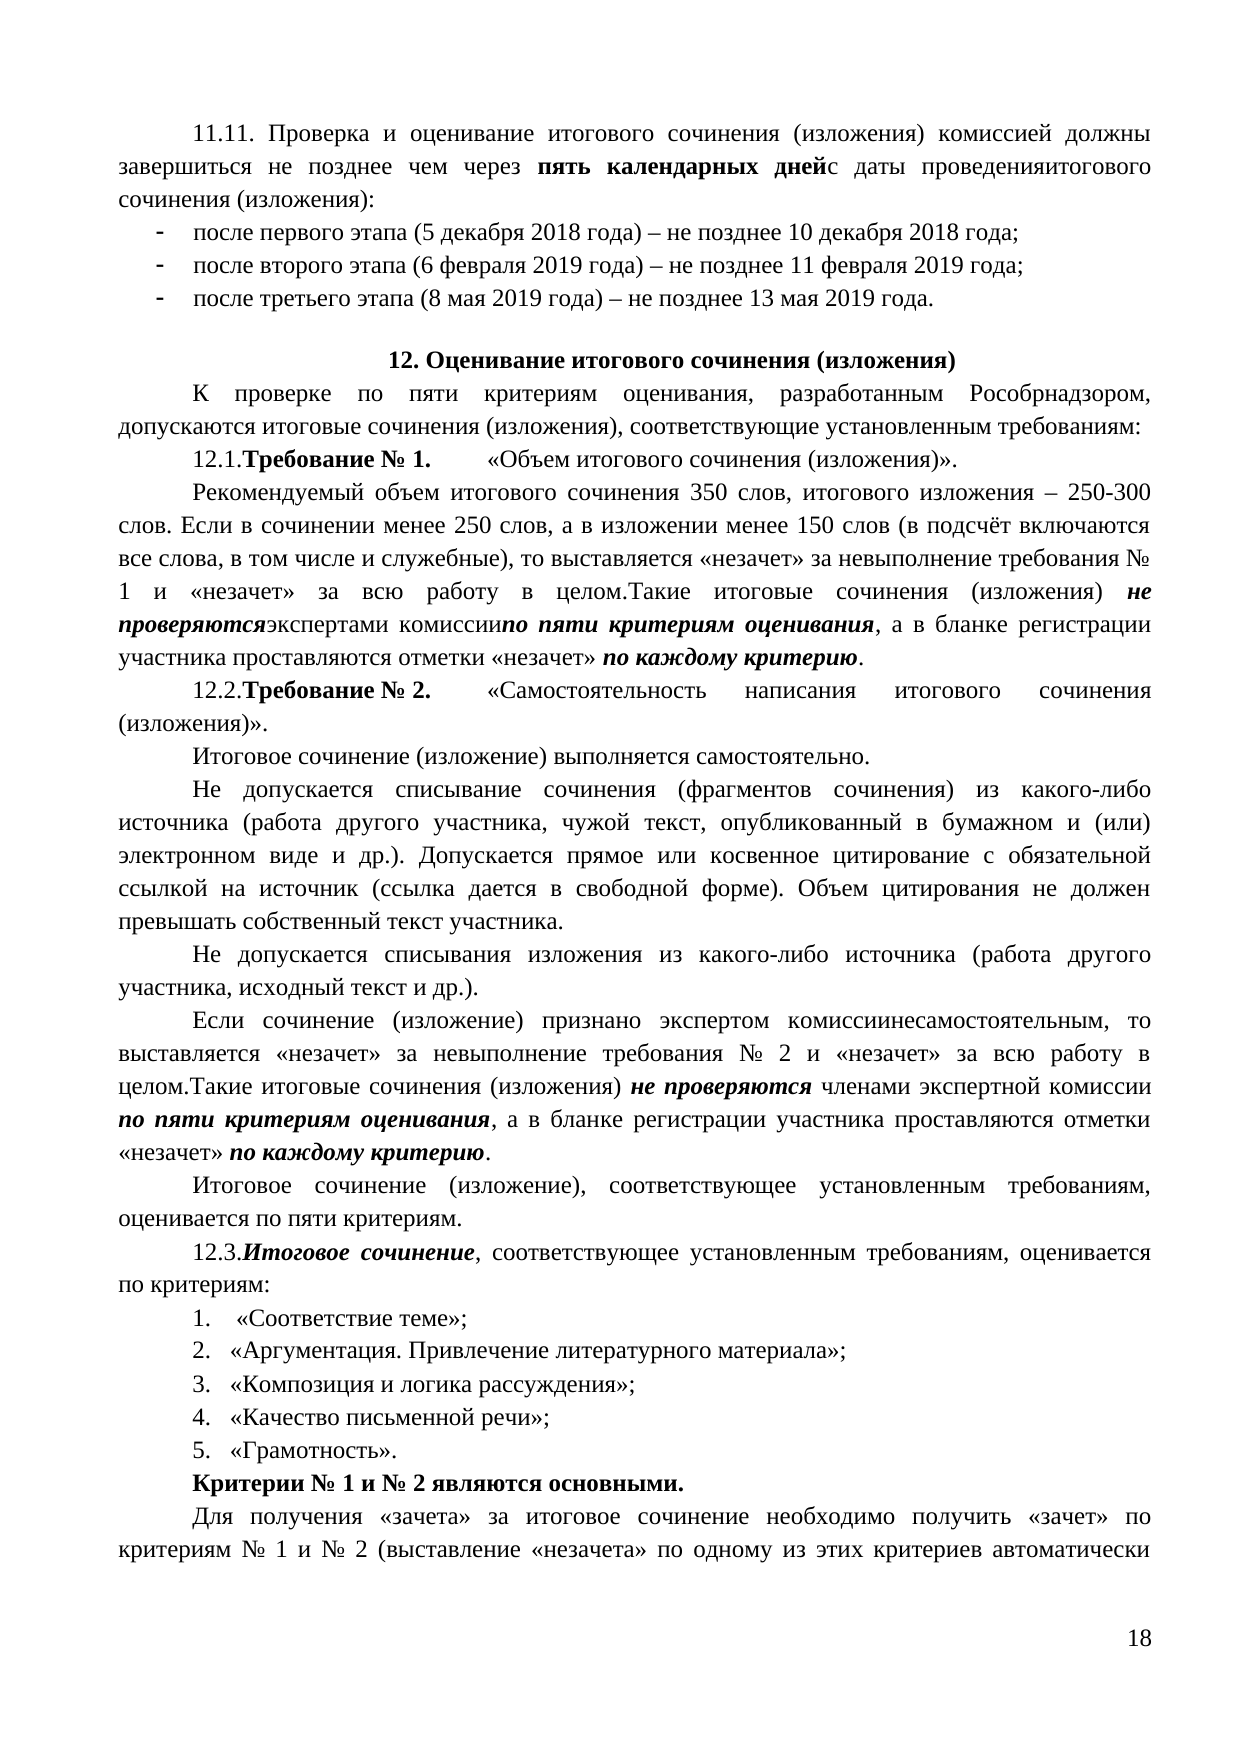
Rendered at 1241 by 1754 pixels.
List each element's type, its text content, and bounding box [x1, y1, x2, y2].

text Итоговое сочинение (изложение), соответствующее установленным требованиям, оценивается по пяти критериям. [118, 1171, 1152, 1232]
text Критерии № 1 и № 2 являются основными. [118, 1468, 1152, 1496]
text К проверке по пяти критериям оценивания, разработанным Рособрнадзором, допускаются итоговые сочинения (изложения), соответствующие установленным требованиям: [118, 378, 1152, 440]
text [118, 1501, 1152, 1562]
list после второго этапа (6 февраля 2019 года) – не позднее 11 февраля 2019 года; [156, 250, 1152, 279]
list «Композиция и логика рассуждения»; [192, 1369, 1152, 1397]
text 11.11. Проверка и оценивание итогового сочинения (изложения) комиссией должны завершиться не позднее чем через пять календарных днейс даты проведенияитогового сочинения (изложения): [118, 118, 1152, 213]
text Не допускается списывание сочинения (фрагментов сочинения) из какого-либо источника (работа другого участника, чужой текст, опубликованный в бумажном и (или) электронном виде и др.). Допускается прямое или косвенное цитирование с обязательной ссылкой на источник (ссылка дается в свободной форме). Объем цитирования не должен превышать собственный текст участника. [118, 774, 1152, 935]
list после третьего этапа (8 мая 2019 года) – не позднее 13 мая 2019 года. [156, 283, 1152, 312]
list после первого этапа (5 декабря 2018 года) – не позднее 10 декабря 2018 года; [156, 217, 1152, 246]
list «Аргументация. Привлечение литературного материала»; [192, 1336, 1152, 1364]
text 12.2.Требование № 2. «Самостоятельность написания итогового сочинения (изложения)». [118, 675, 1152, 737]
text 12. Оценивание итогового сочинения (изложения) [118, 345, 1152, 374]
text Рекомендуемый объем итогового сочинения 350 слов, итогового изложения – 250-300 слов. Если в сочинении менее 250 слов, а в изложении менее 150 слов (в подсчёт включаются все слова, в том числе и служебные), то выставляется «незачет» за невыполнение требования № 1 и «незачет» за всю работу в целом.Такие итоговые сочинения (изложения) не проверяютсяэкспертами комиссиипо пяти критериям оценивания, а в бланке регистрации участника проставляются отметки «незачет» по каждому критерию. [118, 477, 1152, 671]
text Итоговое сочинение (изложение) выполняется самостоятельно. [118, 741, 1152, 770]
text 12.1.Требование № 1. «Объем итогового сочинения (изложения)». [118, 444, 1152, 473]
text Не допускается списывания изложения из какого-либо источника (работа другого участника, исходный текст и др.). [118, 939, 1152, 1001]
list «Качество письменной речи»; [192, 1402, 1152, 1430]
list «Соответствие теме»; [192, 1303, 1152, 1331]
list «Грамотность». [192, 1435, 1152, 1463]
text 12.3.Итоговое сочинение, соответствующее установленным требованиям, оценивается по критериям: [118, 1237, 1152, 1298]
text Если сочинение (изложение) признано экспертом комиссиинесамостоятельным, то выставляется «незачет» за невыполнение требования № 2 и «незачет» за всю работу в целом.Такие итоговые сочинения (изложения) не проверяются членами экспертной комиссии по пяти критериям оценивания, а в бланке регистрации участника проставляются отметки «незачет» по каждому критерию. [118, 1005, 1152, 1166]
